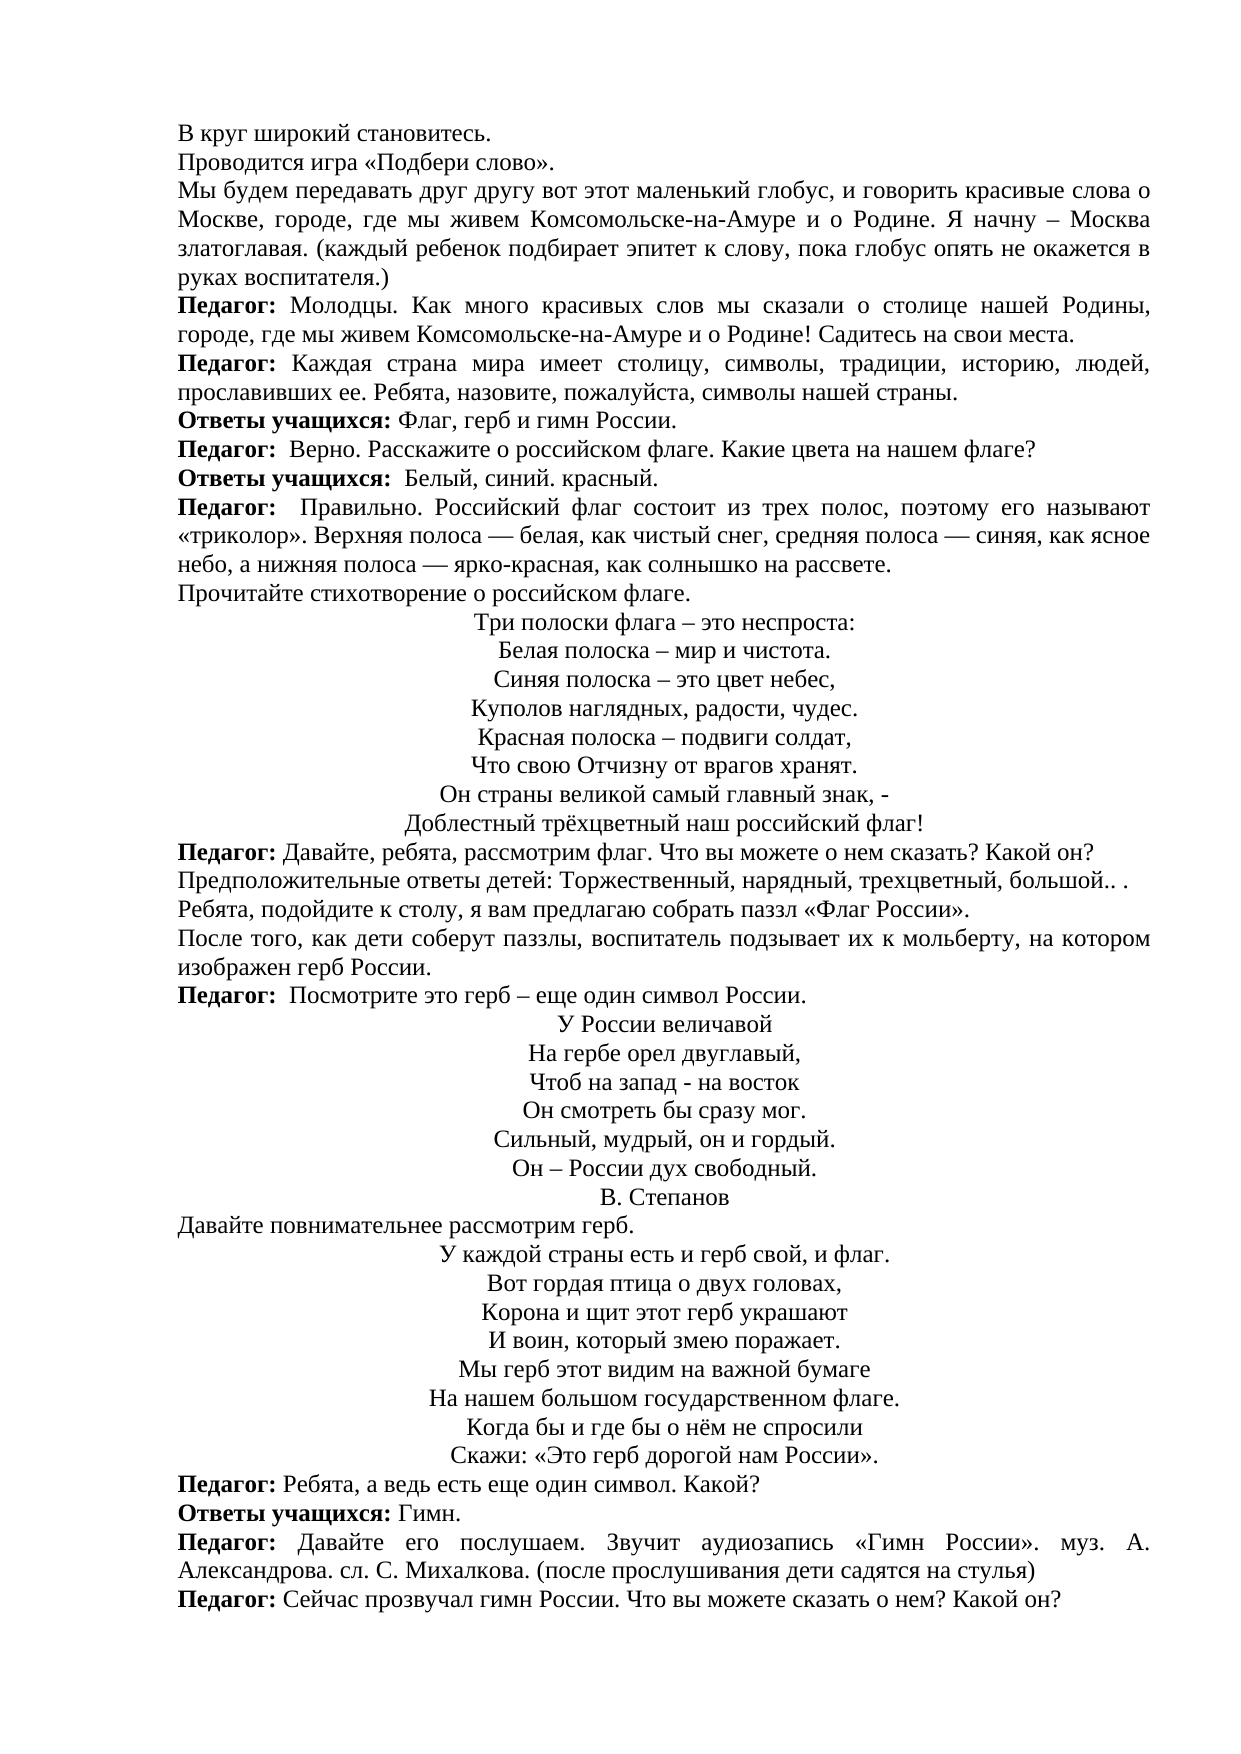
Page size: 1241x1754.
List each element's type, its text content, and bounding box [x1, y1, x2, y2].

text Корона и щит этот герб украшают [177, 1297, 1152, 1326]
text Прочитайте стихотворение о российском флаге. [177, 578, 1152, 607]
text И воин, который змею поражает. [177, 1326, 1152, 1354]
text Педагог: Каждая страна мира имеет столицу, символы, традиции, историю, людей, прославивших ее. Ребята, назовите, пожалуйста, символы нашей страны. [177, 348, 1152, 406]
text На гербе орел двуглавый, [177, 1038, 1152, 1067]
text Когда бы и где бы о нём не спросили [177, 1412, 1152, 1441]
text Куполов наглядных, радости, чудес. [177, 693, 1152, 722]
text Педагог: Правильно. Российский флаг состоит из трех полос, поэтому его называют «триколор». Верхняя полоса — белая, как чистый снег, средняя полоса — синяя, как ясное небо, а нижняя полоса — ярко-красная, как солнышко на рассвете. [177, 492, 1152, 578]
text Ответы учащихся: Гимн. [177, 1498, 1152, 1527]
text Красная полоска – подвиги солдат, [177, 722, 1152, 751]
text Давайте повнимательнее рассмотрим герб. [177, 1211, 1152, 1239]
text Педагог: Посмотрите это герб – еще один символ России. [177, 981, 1152, 1009]
text Проводится игра «Подбери слово». [177, 147, 1152, 176]
text Педагог: Давайте его послушаем. Звучит аудиозапись «Гимн России». муз. А. Александрова. сл. С. Михалкова. (после прослушивания дети садятся на стулья) [177, 1527, 1152, 1584]
text Что свою Отчизну от врагов хранят. [177, 751, 1152, 779]
text Педагог: Верно. Расскажите о российском флаге. Какие цвета на нашем флаге? [177, 434, 1152, 463]
text Три полоски флага – это неспроста: [177, 607, 1152, 636]
text Ребята, подойдите к столу, я вам предлагаю собрать паззл «Флаг России». [177, 894, 1152, 923]
text Педагог: Молодцы. Как много красивых слов мы сказали о столице нашей Родины, городе, где мы живем Комсомольске-на-Амуре и о Родине! Садитесь на свои места. [177, 291, 1152, 348]
text Доблестный трёхцветный наш российский флаг! [177, 808, 1152, 837]
text Вот гордая птица о двух головах, [177, 1268, 1152, 1297]
text У России величавой [177, 1009, 1152, 1038]
text Педагог: Давайте, ребята, рассмотрим флаг. Что вы можете о нем сказать? Какой он? [177, 837, 1152, 866]
text На нашем большом государственном флаге. [177, 1383, 1152, 1412]
text Педагог: Ребята, а ведь есть еще один символ. Какой? [177, 1469, 1152, 1498]
text Мы герб этот видим на важной бумаге [177, 1354, 1152, 1383]
text Он страны великой самый главный знак, - [177, 779, 1152, 808]
text Он смотреть бы сразу мог. [177, 1096, 1152, 1124]
text После того, как дети соберут паззлы, воспитатель подзывает их к мольберту, на котором изображен герб России. [177, 923, 1152, 981]
text Синяя полоска – это цвет небес, [177, 664, 1152, 693]
text Ответы учащихся: Флаг, герб и гимн России. [177, 406, 1152, 434]
text Педагог: Сейчас прозвучал гимн России. Что вы можете сказать о нем? Какой он? [177, 1584, 1152, 1613]
text Предположительные ответы детей: Торжественный, нарядный, трехцветный, большой.. . [177, 866, 1152, 894]
text Он – России дух свободный. [177, 1153, 1152, 1182]
text В. Степанов [177, 1182, 1152, 1211]
text Мы будем передавать друг другу вот этот маленький глобус, и говорить красивые слова о Москве, городе, где мы живем Комсомольске-на-Амуре и о Родине. Я начну – Москва златоглавая. (каждый ребенок подбирает эпитет к слову, пока глобус опять не окажется в руках воспитателя.) [177, 176, 1152, 291]
text У каждой страны есть и герб свой, и флаг. [177, 1239, 1152, 1268]
text Сильный, мудрый, он и гордый. [177, 1124, 1152, 1153]
text В круг широкий становитесь. [177, 118, 1152, 147]
text Чтоб на запад - на восток [177, 1067, 1152, 1096]
text Ответы учащихся: Белый, синий. красный. [177, 463, 1152, 492]
text Скажи: «Это герб дорогой нам России». [177, 1441, 1152, 1469]
text Белая полоска – мир и чистота. [177, 636, 1152, 664]
